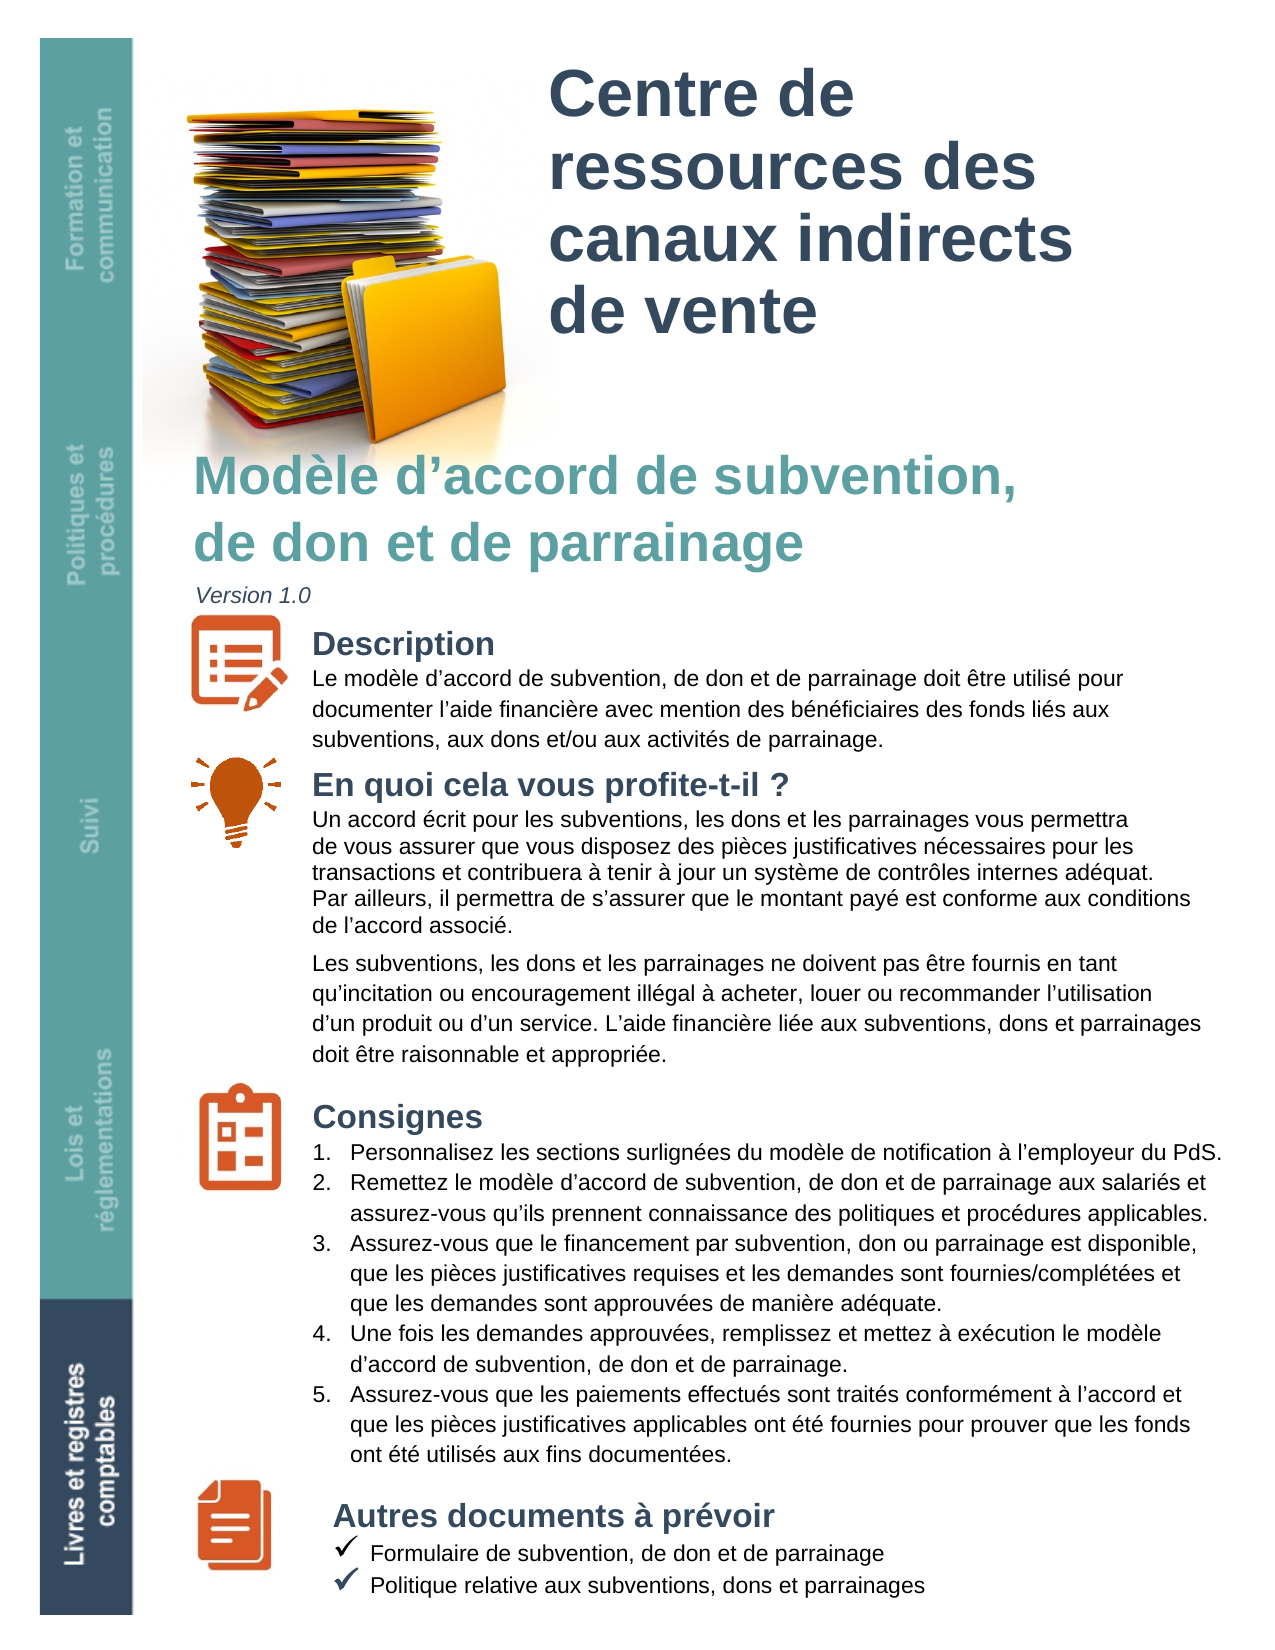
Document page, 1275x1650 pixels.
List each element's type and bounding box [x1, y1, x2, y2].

picture [452, 481, 462, 487]
picture [142, 75, 554, 487]
picture [39, 38, 139, 1615]
picture [405, 470, 417, 487]
picture [250, 594, 257, 602]
picture [175, 1459, 290, 1593]
picture [359, 470, 370, 476]
picture [281, 470, 293, 487]
picture [314, 470, 325, 476]
picture [221, 465, 228, 487]
picture [203, 464, 210, 487]
picture [177, 1071, 298, 1215]
picture [543, 470, 554, 487]
picture [248, 470, 261, 487]
picture [176, 594, 298, 728]
